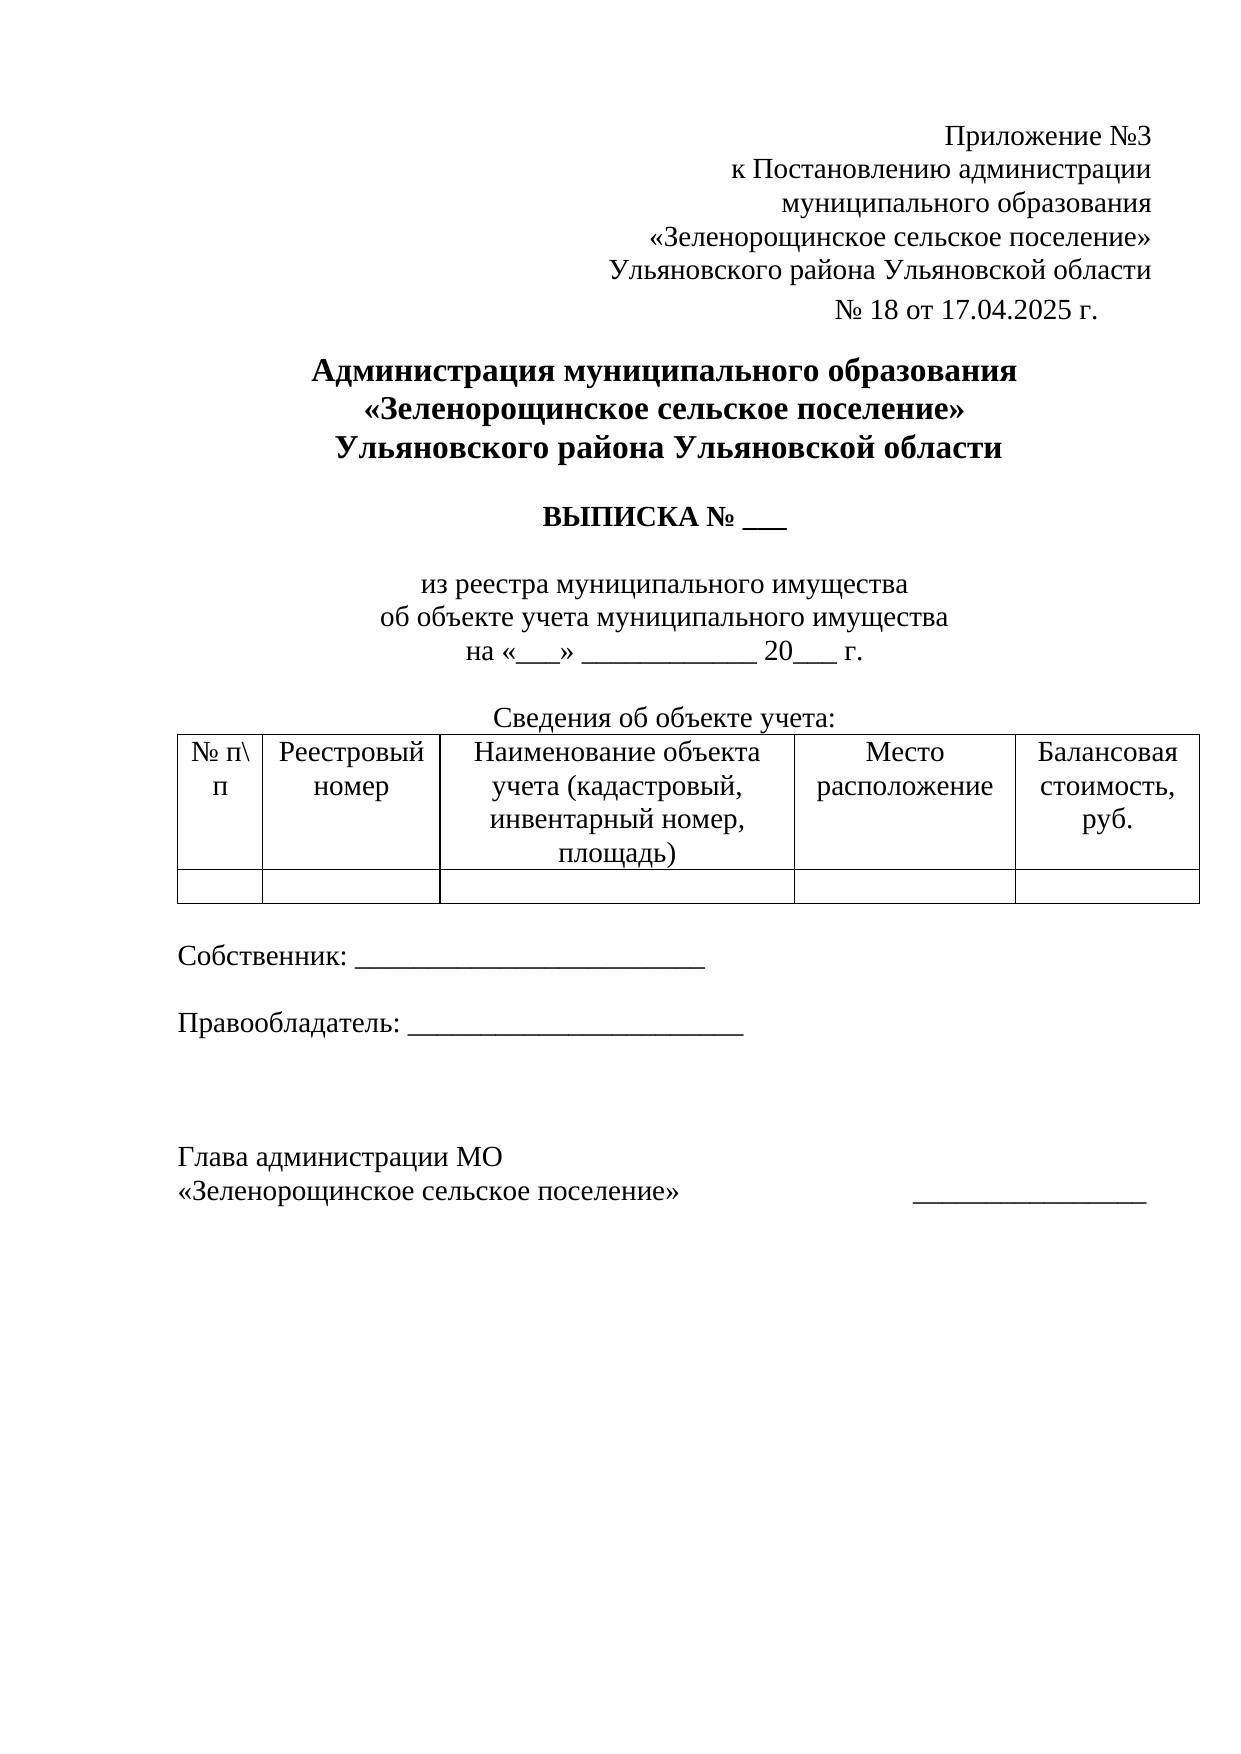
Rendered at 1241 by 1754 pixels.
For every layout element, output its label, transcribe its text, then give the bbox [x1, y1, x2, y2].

text ВЫПИСКА № ___ [177, 499, 1152, 532]
text муниципального образования [177, 185, 1152, 219]
text об объекте учета муниципального имущества [177, 599, 1152, 633]
table_cell [1016, 870, 1199, 903]
text Администрация муниципального образования «Зеленорощинское сельское поселение» [177, 350, 1152, 427]
table_cell [178, 870, 262, 903]
text «Зеленорощинское сельское поселение» [177, 219, 1152, 252]
text Сведения об объекте учета: [177, 700, 1152, 733]
text Ульяновского района Ульяновской области [177, 252, 1152, 286]
text Ульяновского района Ульяновской области [177, 427, 1152, 465]
text Правообладатель: _______________________ [177, 1005, 1152, 1038]
text Приложение №3 [177, 118, 1152, 152]
table_header Наименование объекта учета (кадастровый, инвентарный номер, площадь) [441, 735, 794, 869]
text № 18 от 17.04.2025 г. [177, 293, 1098, 326]
text из реестра муниципального имущества [177, 566, 1152, 599]
text к Постановлению администрации [177, 152, 1152, 185]
table_header Реестровый номер [263, 735, 439, 869]
table_cell [795, 870, 1015, 903]
table_cell [263, 870, 439, 903]
text Собственник: ________________________ [177, 938, 1152, 971]
table_header Балансовая стоимость, руб. [1016, 735, 1199, 869]
table_header № п\п [178, 735, 262, 869]
table_cell [441, 870, 794, 903]
text Глава администрации МО [177, 1139, 1152, 1173]
text на «___» ____________ 20___ г. [177, 633, 1152, 666]
text «Зеленорощинское сельское поселение» ________________ [177, 1173, 1152, 1206]
table_header Место расположение [795, 735, 1015, 869]
